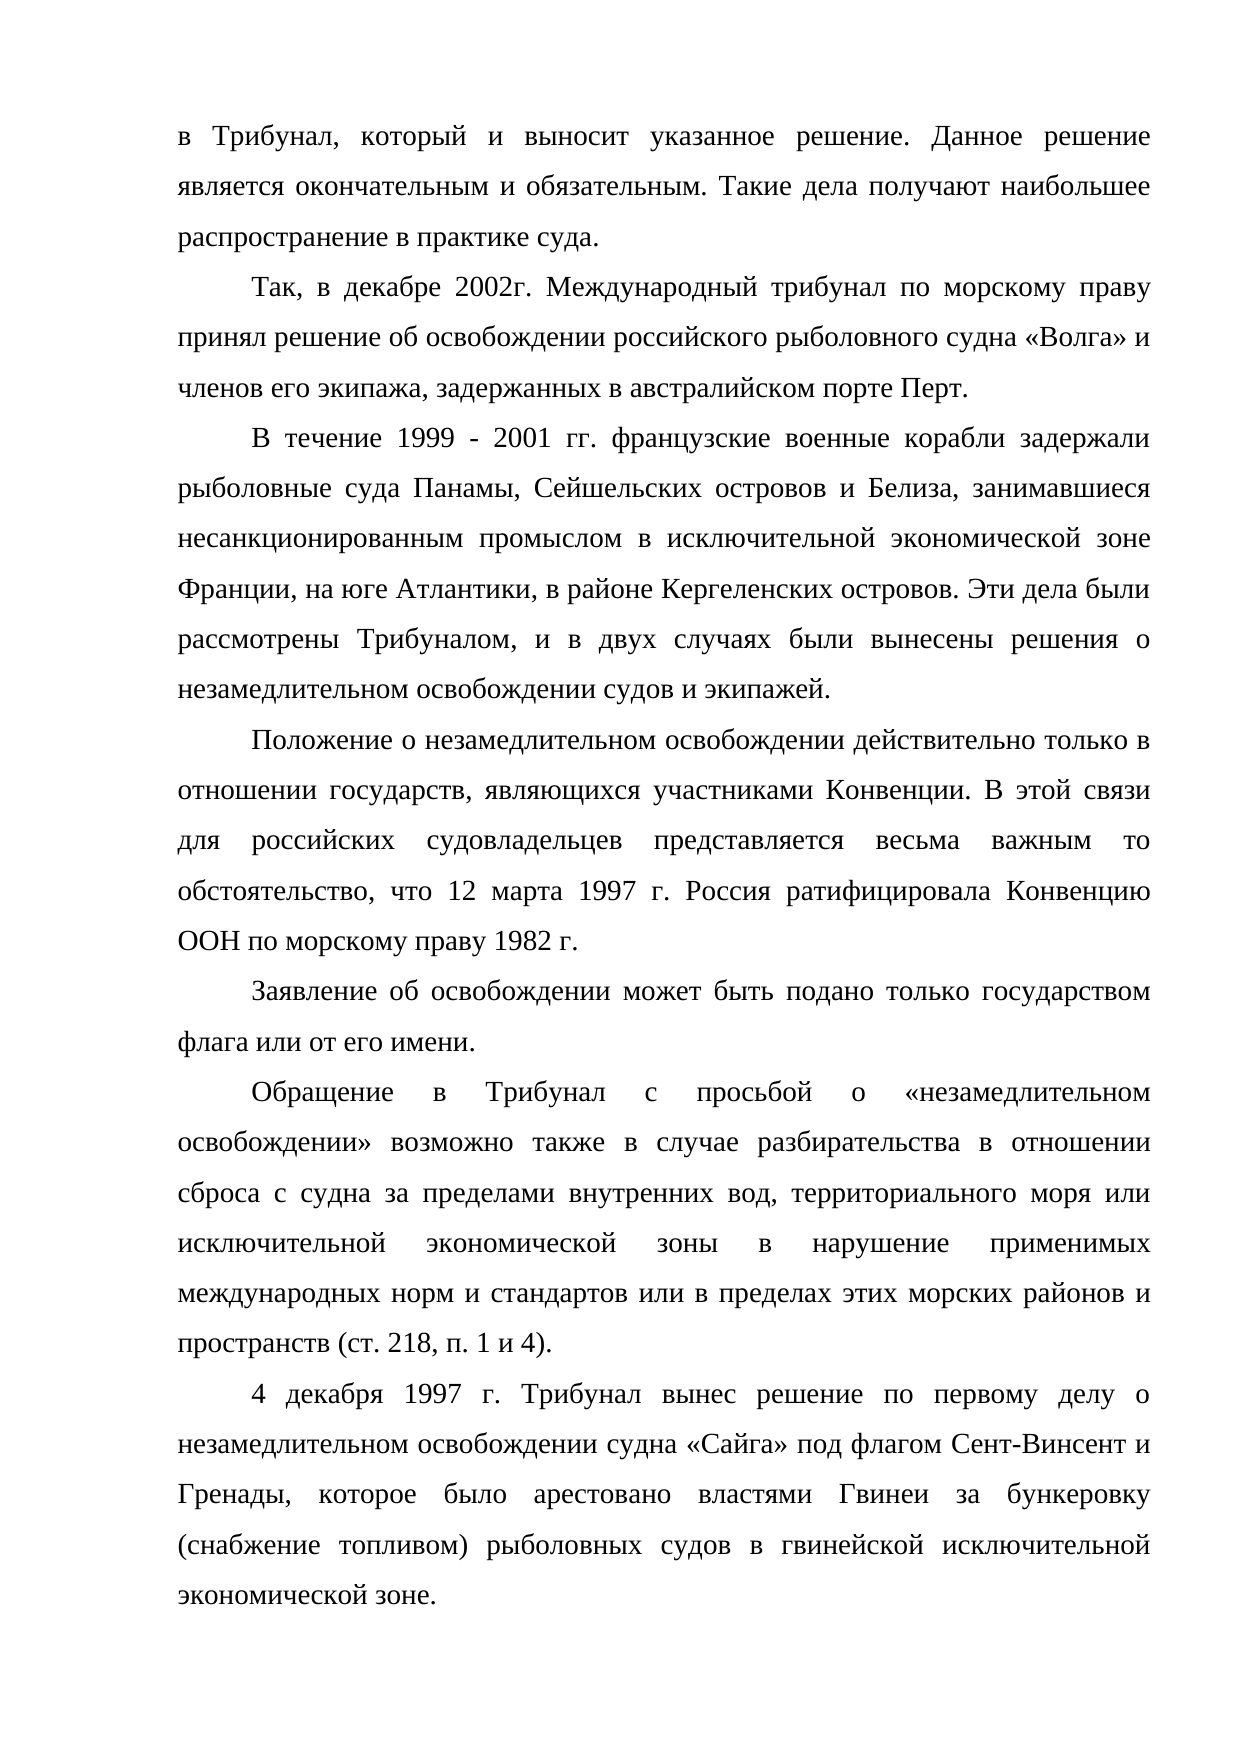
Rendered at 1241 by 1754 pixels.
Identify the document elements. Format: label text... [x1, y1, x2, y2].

text Обращение в Трибунал с просьбой о «незамедлительном освобождении» возможно также в случае разбирательства в отношении сброса с судна за пределами внутренних вод, территориального моря или исключительной экономической зоны в нарушение применимых международных норм и стандартов или в пределах этих морских районов и пространств (ст. 218, п. 1 и 4). [177, 1074, 1152, 1359]
text Заявление об освобождении может быть подано только государством флага или от его имени. [177, 973, 1152, 1057]
text Положение о незамедлительном освобождении действительно только в отношении государств, являющихся участниками Конвенции. В этой связи для российских судовладельцев представляется весьма важным то обстоятельство, что 12 марта . Россия ратифицировала Конвенцию ООН по морскому праву . [177, 722, 1152, 957]
text 4 декабря . Трибунал вынес решение по первому делу о незамедлительном освобождении судна «Сайга» под флагом Сент-Винсент и Гренады, которое было арестовано властями Гвинеи за бункеровку (снабжение топливом) рыболовных судов в гвинейской исключительной экономической зоне. [177, 1376, 1152, 1611]
text В течение 1999 - 2001 гг. французские военные корабли задержали рыболовные суда Панамы, Сейшельских островов и Белиза, занимавшиеся несанкционированным промыслом в исключительной экономической зоне Франции, на юге Атлантики, в районе Кергеленских островов. Эти дела были рассмотрены Трибуналом, и в двух случаях были вынесены решения о незамедлительном освобождении судов и экипажей. [177, 420, 1152, 705]
text Так, в декабре 2002г. Международный трибунал по морскому праву принял решение об освобождении российского рыболовного судна «Волга» и членов его экипажа, задержанных в австралийском порте Перт. [177, 269, 1152, 403]
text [177, 118, 1152, 252]
